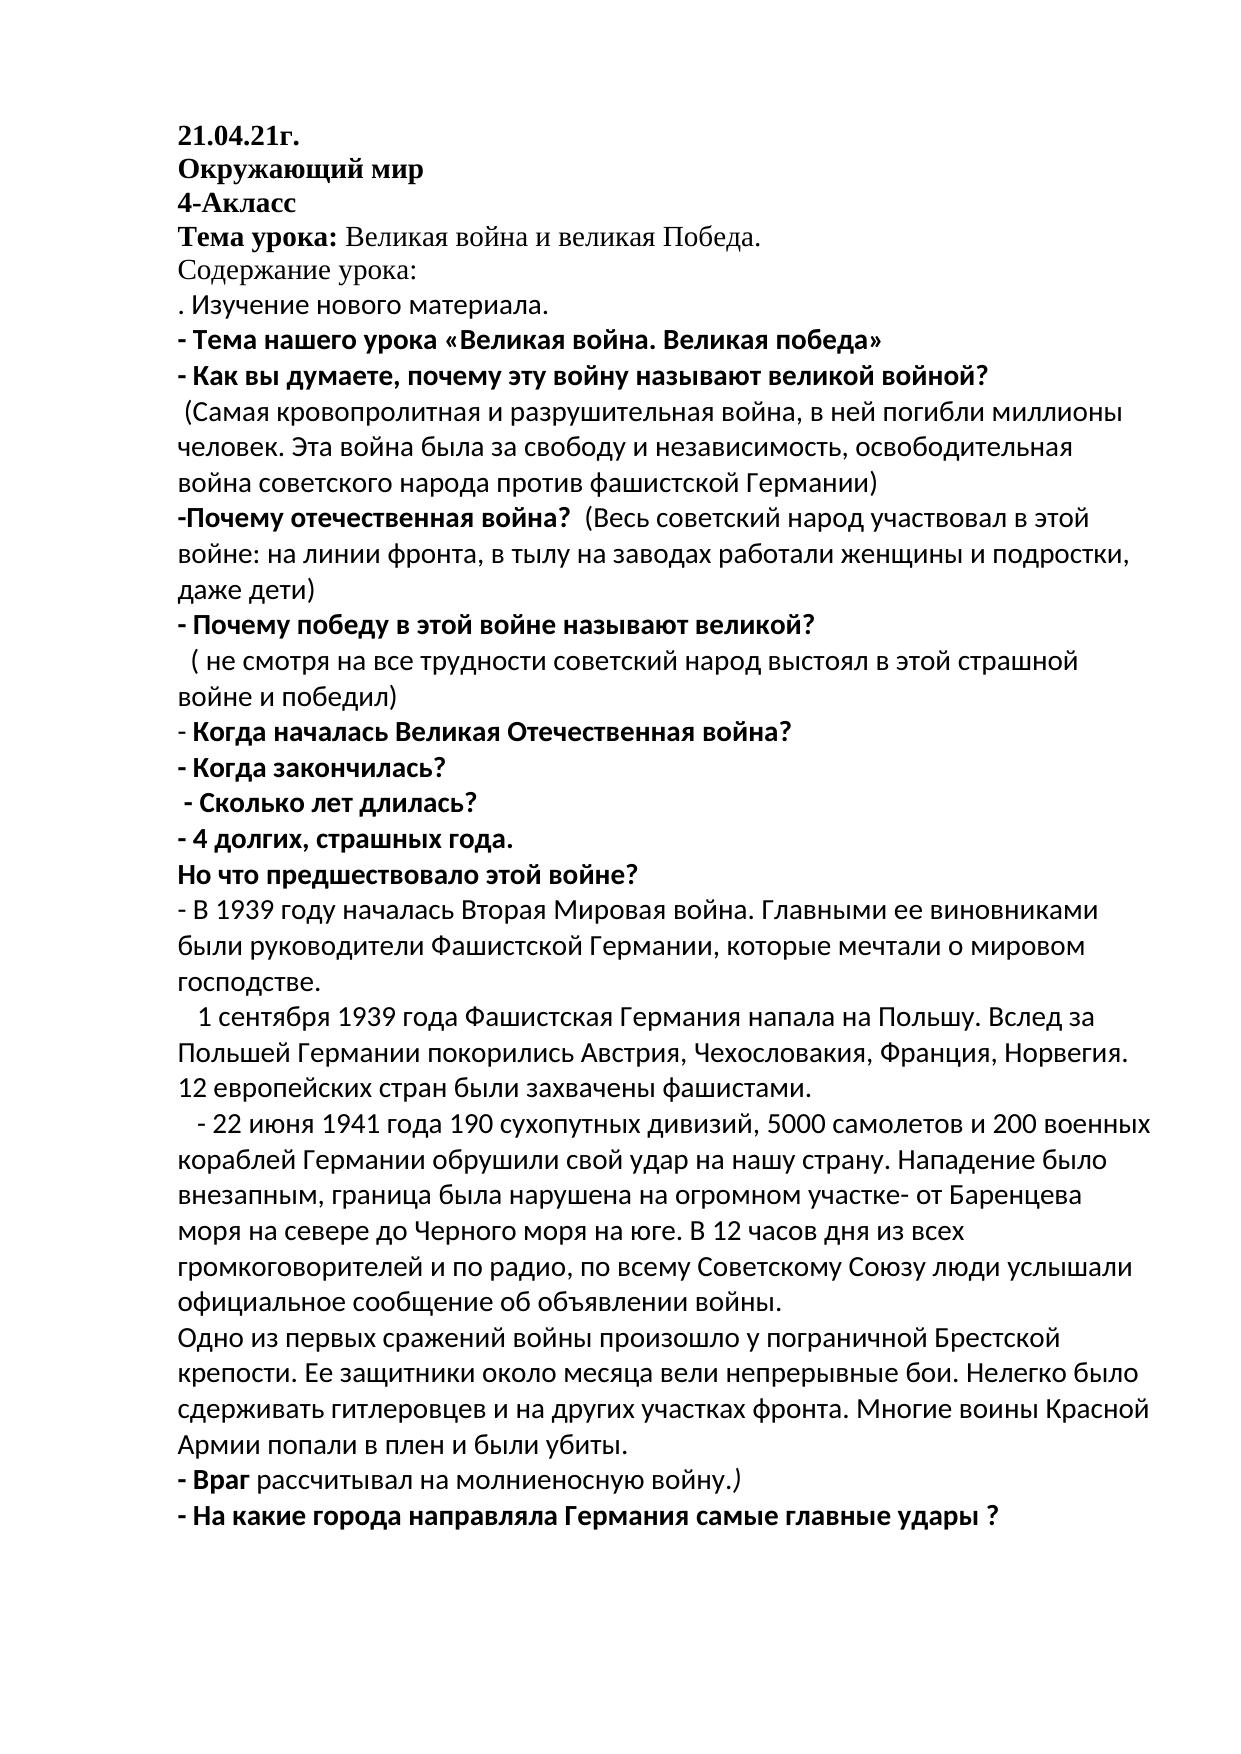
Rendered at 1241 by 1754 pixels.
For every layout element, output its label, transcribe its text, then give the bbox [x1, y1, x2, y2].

text - На какие города направляла Германия самые главные удары ? [177, 1497, 1152, 1533]
text Но что предшествовало этой войне? [177, 856, 1152, 891]
text - Тема нашего урока «Великая война. Великая победа» [177, 321, 1152, 357]
text Одно из первых сражений войны произошло у пограничной Брестской крепости. Ее защитники около месяца вели непрерывные бои. Нелегко было сдерживать гитлеровцев и на других участках фронта. Многие воины Красной Армии попали в плен и были убиты. [177, 1319, 1152, 1461]
text Тема урока: Великая война и великая Победа. [177, 219, 1152, 252]
text - В 1939 году началась Вторая Мировая война. Главными ее виновниками были руководители Фашистской Германии, которые мечтали о мировом господстве. [177, 891, 1152, 998]
text - Враг рассчитывал на молниеносную войну.) [177, 1461, 1152, 1497]
text - Когда началась Великая Отечественная война? [177, 713, 1152, 749]
text - 22 июня 1941 года 190 сухопутных дивизий, 5000 самолетов и 200 военных кораблей Германии обрушили свой удар на нашу страну. Нападение было внезапным, граница была нарушена на огромном участке- от Баренцева моря на севере до Черного моря на юге. В 12 часов дня из всех громкоговорителей и по радио, по всему Советскому Союзу люди услышали официальное сообщение об объявлении войны. [177, 1105, 1152, 1319]
text Окружающий мир [177, 152, 1152, 185]
text 1 сентября 1939 года Фашистская Германия напала на Польшу. Вслед за Польшей Германии покорились Австрия, Чехословакия, Франция, Норвегия. 12 европейских стран были захвачены фашистами. [177, 998, 1152, 1105]
text . Изучение нового материала. [177, 286, 1152, 321]
text (Самая кровопролитная и разрушительная война, в ней погибли миллионы человек. Эта война была за свободу и независимость, освободительная война советского народа против фашистской Германии) [177, 393, 1152, 499]
text 4-Акласс [177, 185, 1152, 219]
text 21.04.21г. [177, 118, 1152, 152]
text ( не смотря на все трудности советский народ выстоял в этой страшной войне и победил) [177, 642, 1152, 713]
text Содержание урока: [177, 252, 1152, 286]
text - Когда закончилась? [177, 749, 1152, 784]
text - Как вы думаете, почему эту войну называют великой войной? [177, 357, 1152, 393]
text - Сколько лет длилась? [177, 784, 1152, 820]
text - Почему победу в этой войне называют великой? [177, 606, 1152, 642]
text -Почему отечественная война? (Весь советский народ участвовал в этой войне: на линии фронта, в тылу на заводах работали женщины и подростки, даже дети) [177, 499, 1152, 606]
text - 4 долгих, страшных года. [177, 820, 1152, 856]
